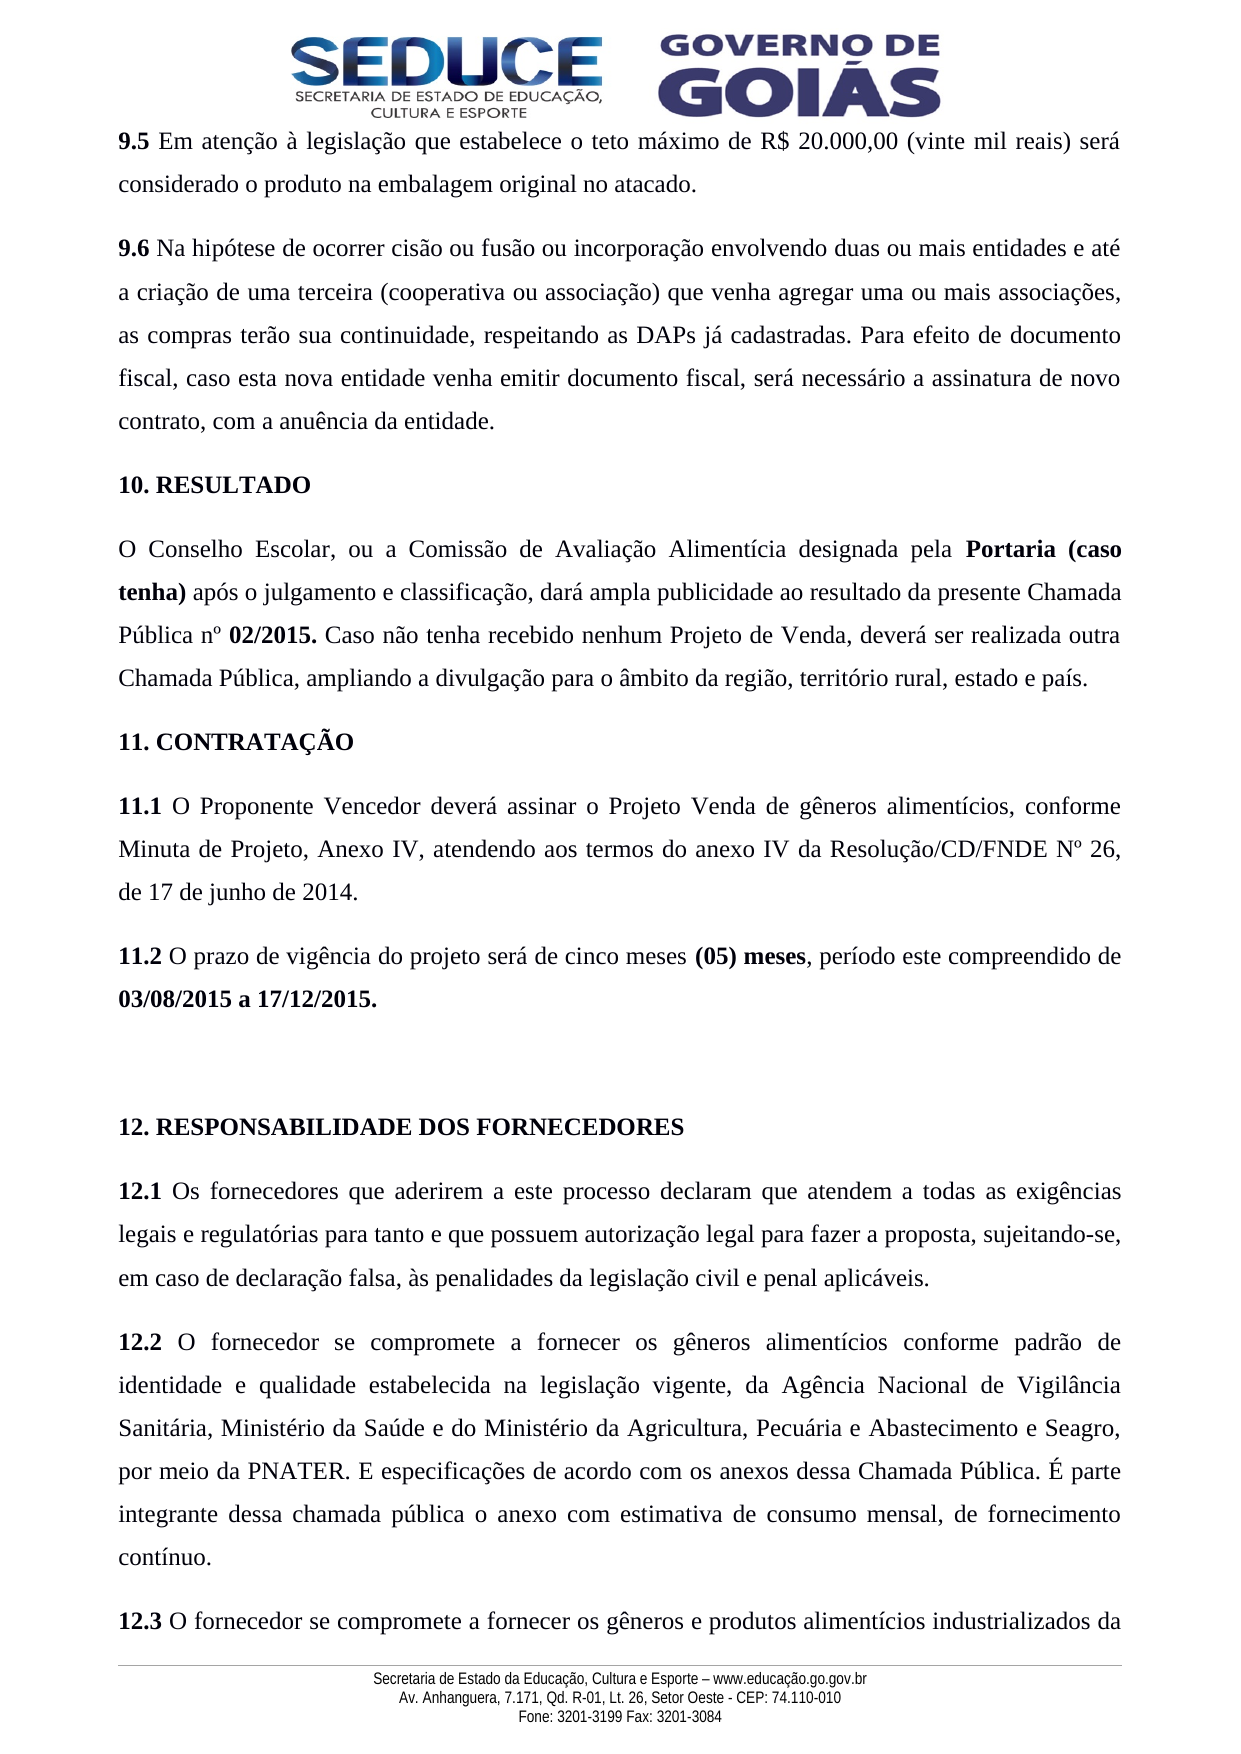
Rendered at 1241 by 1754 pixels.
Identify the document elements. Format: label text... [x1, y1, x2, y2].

text 12. RESPONSABILIDADE DOS FORNECEDORES [118, 1112, 1122, 1141]
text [118, 1606, 1122, 1635]
text 12.2 O fornecedor se compromete a fornecer os gêneros alimentícios conforme padrão de identidade e qualidade estabelecida na legislação vigente, da Agência Nacional de Vigilância Sanitária, Ministério da Saúde e do Ministério da Agricultura, Pecuária e Abastecimento e Seagro, por meio da PNATER. E especificações de acordo com os anexos dessa Chamada Pública. É parte integrante dessa chamada pública o anexo com estimativa de consumo mensal, de fornecimento contínuo. [118, 1327, 1122, 1571]
picture [290, 28, 950, 127]
text 11.2 O prazo de vigência do projeto será de cinco meses (05) meses, período este compreendido de 03/08/2015 a 17/12/2015. [118, 941, 1122, 1013]
text O Conselho Escolar, ou a Comissão de Avaliação Alimentícia designada pela Portaria (caso tenha) após o julgamento e classificação, dará ampla publicidade ao resultado da presente Chamada Pública nº 02/2015. Caso não tenha recebido nenhum Projeto de Venda, deverá ser realizada outra Chamada Pública, ampliando a divulgação para o âmbito da região, território rural, estado e país. [118, 534, 1122, 692]
text 10. RESULTADO [118, 470, 1122, 499]
text 9.5 Em atenção à legislação que estabelece o teto máximo de R$ 20.000,00 (vinte mil reais) será considerado o produto na embalagem original no atacado. [118, 126, 1122, 198]
text 9.6 Na hipótese de ocorrer cisão ou fusão ou incorporação envolvendo duas ou mais entidades e até a criação de uma terceira (cooperativa ou associação) que venha agregar uma ou mais associações, as compras terão sua continuidade, respeitando as DAPs já cadastradas. Para efeito de documento fiscal, caso esta nova entidade venha emitir documento fiscal, será necessário a assinatura de novo contrato, com a anuência da entidade. [118, 233, 1122, 435]
text 11.1 O Proponente Vencedor deverá assinar o Projeto Venda de gêneros alimentícios, conforme Minuta de Projeto, Anexo IV, atendendo aos termos do anexo IV da Resolução/CD/FNDE Nº 26, de 17 de junho de 2014. [118, 791, 1122, 906]
text 11. CONTRATAÇÃO [118, 727, 1122, 756]
text 12.1 Os fornecedores que aderirem a este processo declaram que atendem a todas as exigências legais e regulatórias para tanto e que possuem autorização legal para fazer a proposta, sujeitando-se, em caso de declaração falsa, às penalidades da legislação civil e penal aplicáveis. [118, 1176, 1122, 1291]
